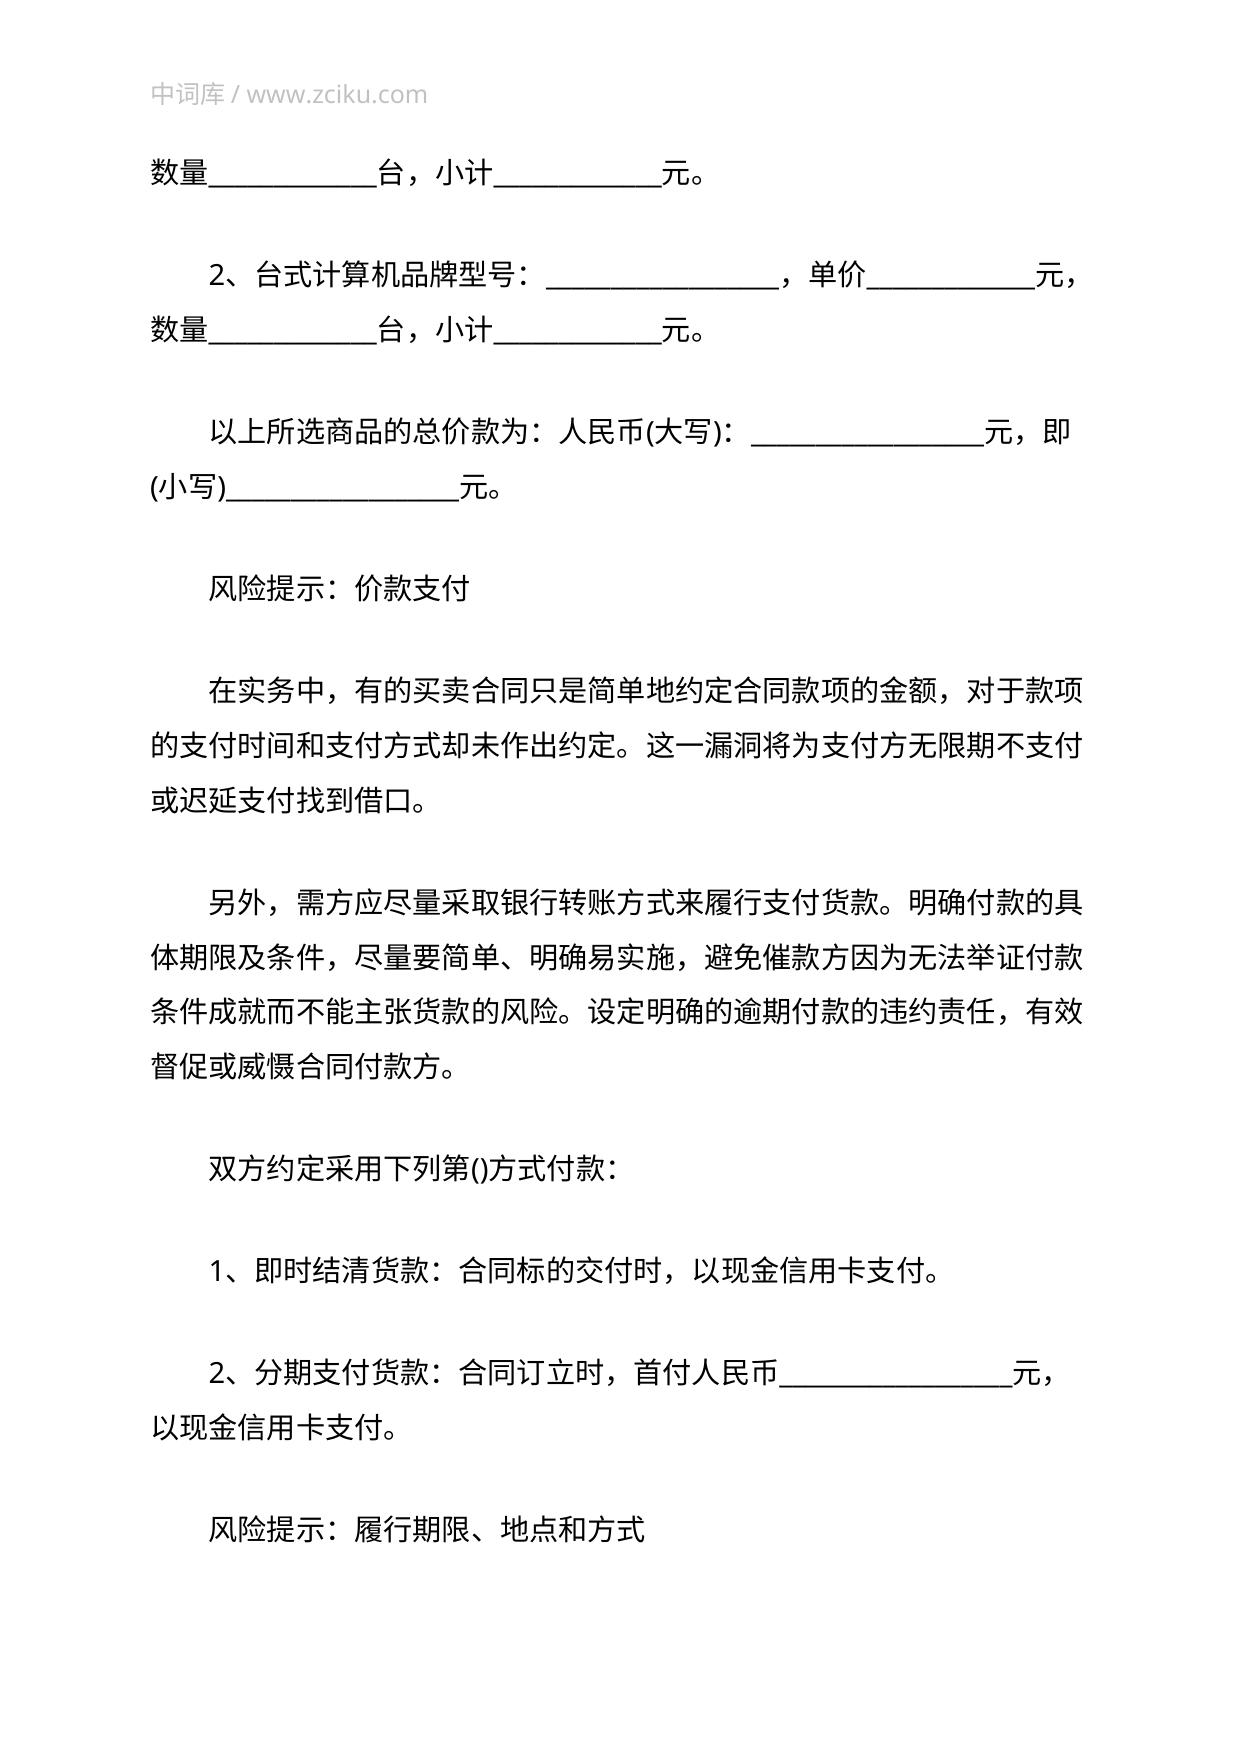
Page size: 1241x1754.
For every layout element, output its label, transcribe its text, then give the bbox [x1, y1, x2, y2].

text 风险提示：价款支付 [150, 566, 1090, 608]
text 双方约定采用下列第()方式付款： [150, 1146, 1090, 1188]
text 风险提示：履行期限、地点和方式 [150, 1506, 1090, 1549]
text 以上所选商品的总价款为：人民币(大写)：__________________元，即(小写)__________________元。 [150, 409, 1090, 506]
text 2、台式计算机品牌型号：__________________，单价_____________元，数量_____________台，小计_____________元。 [150, 252, 1090, 349]
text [150, 150, 1090, 192]
text 另外，需方应尽量采取银行转账方式来履行支付货款。明确付款的具体期限及条件，尽量要简单、明确易实施，避免催款方因为无法举证付款条件成就而不能主张货款的风险。设定明确的逾期付款的违约责任，有效督促或威慑合同付款方。 [150, 879, 1090, 1086]
text 1、即时结清货款：合同标的交付时，以现金信用卡支付。 [150, 1248, 1090, 1290]
text 2、分期支付货款：合同订立时，首付人民币__________________元，以现金信用卡支付。 [150, 1350, 1090, 1447]
text 在实务中，有的买卖合同只是简单地约定合同款项的金额，对于款项的支付时间和支付方式却未作出约定。这一漏洞将为支付方无限期不支付或迟延支付找到借口。 [150, 668, 1090, 820]
